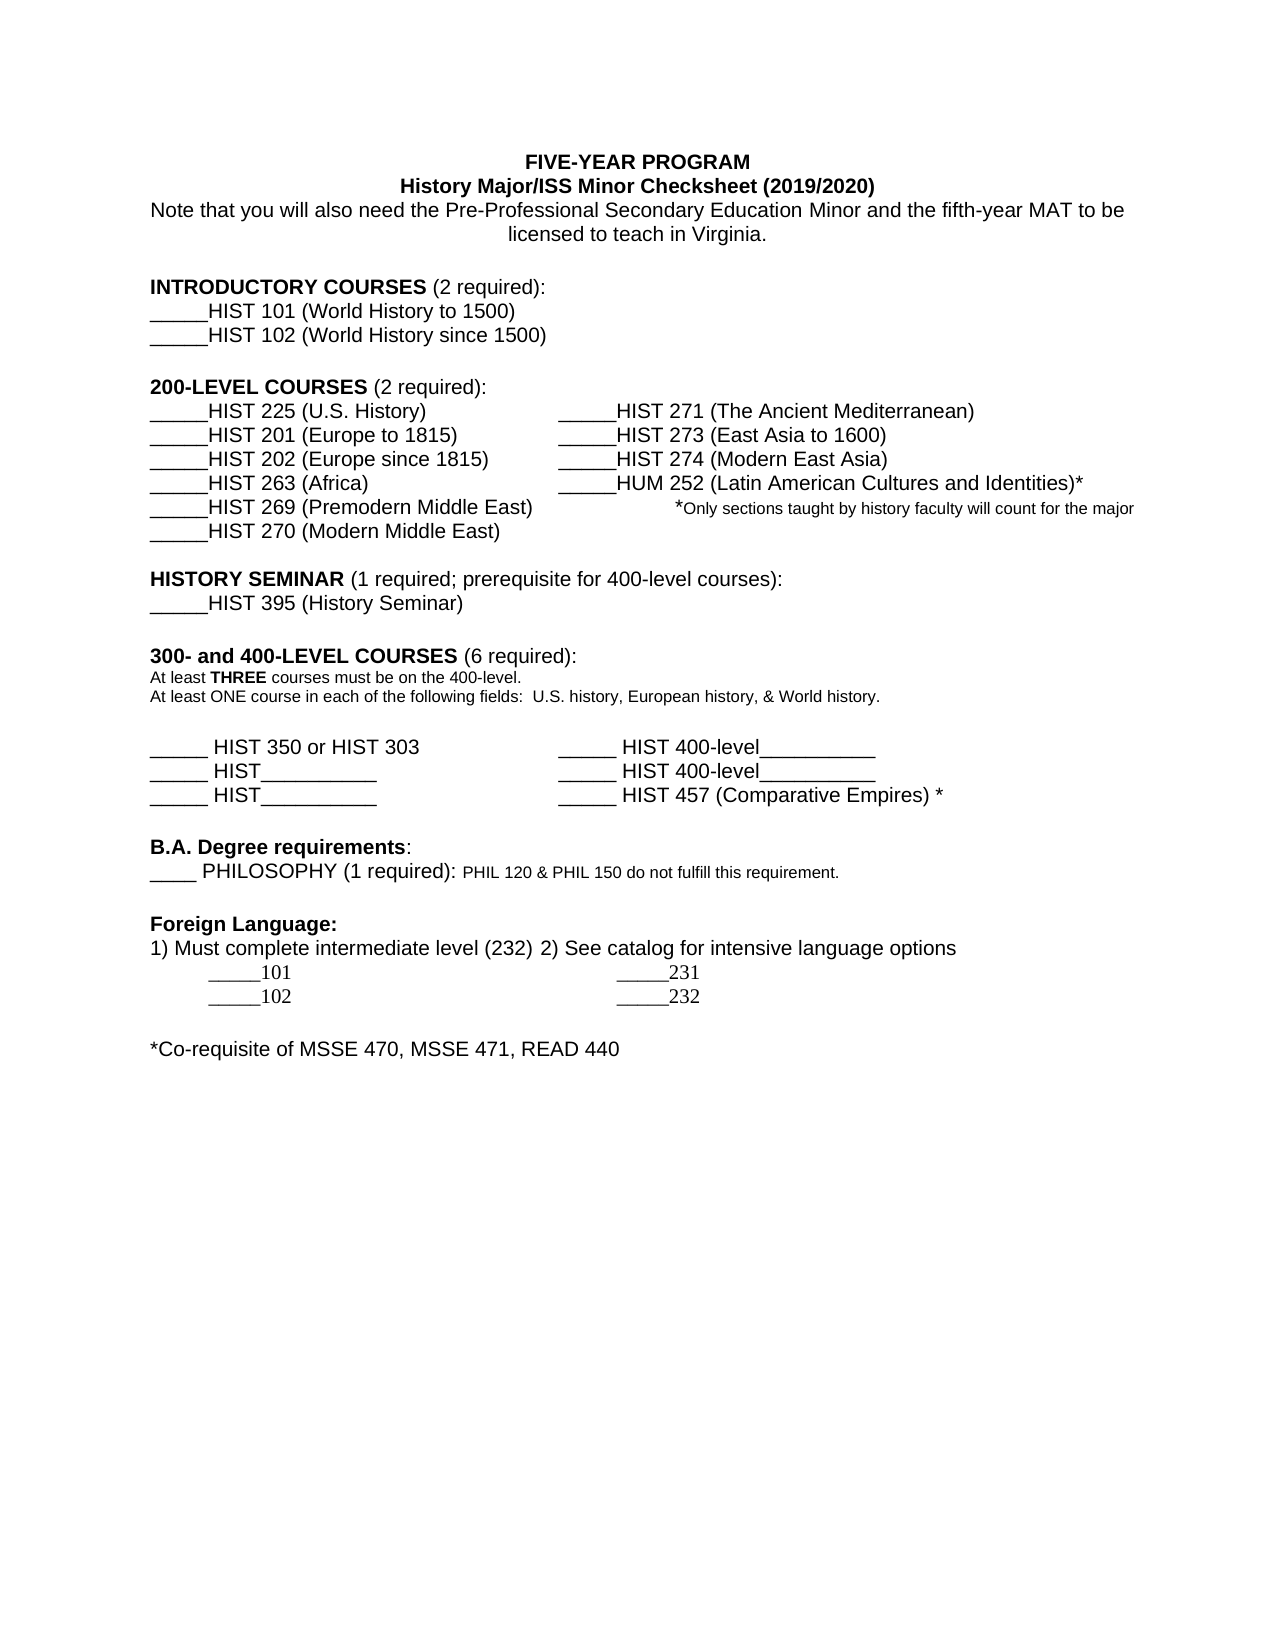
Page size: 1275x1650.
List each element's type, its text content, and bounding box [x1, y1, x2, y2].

text 1) Must complete intermediate level (232) 2) See catalog for intensive language options [150, 936, 1125, 960]
text HISTORY SEMINAR (1 required; prerequisite for 400-level courses): [150, 567, 1125, 591]
text _____ HIST 350 or HIST 303 _____ HIST 400-level__________ [150, 734, 1125, 758]
text _____HIST 225 (U.S. History) _____HIST 271 (The Ancient Mediterranean) [150, 399, 1219, 423]
text *Co-requisite of MSSE 470, MSSE 471, READ 440 [150, 1037, 1125, 1061]
text _____ HIST__________ _____ HIST 400-level__________ [150, 758, 1125, 782]
text B.A. Degree requirements: [150, 835, 1125, 859]
text _____HIST 263 (Africa) _____HUM 252 (Latin American Cultures and Identities)* [150, 471, 1219, 495]
text History Major/ISS Minor Checksheet (2019/2020) [150, 174, 1125, 198]
text _____HIST 201 (Europe to 1815) _____HIST 273 (East Asia to 1600) [150, 423, 1219, 447]
text At least ONE course in each of the following fields: U.S. history, European history, & World history. [150, 687, 1125, 706]
text _____HIST 395 (History Seminar) [150, 591, 1125, 615]
text INTRODUCTORY COURSES (2 required): [150, 274, 1125, 298]
text _____101 _____231 [150, 960, 1125, 984]
text _____102 _____232 [150, 984, 1125, 1008]
text _____HIST 270 (Modern Middle East) [150, 519, 1125, 543]
text _____HIST 202 (Europe since 1815) _____HIST 274 (Modern East Asia) [150, 447, 1219, 471]
text 200-LEVEL COURSES (2 required): [150, 375, 1219, 399]
text _____HIST 101 (World History to 1500) [150, 298, 1125, 322]
text Foreign Language: [150, 912, 1125, 936]
text _____ HIST__________ _____ HIST 457 (Comparative Empires) * [150, 782, 1125, 806]
text Note that you will also need the Pre-Professional Secondary Education Minor and the fifth-year MAT to be licensed to teach in Virginia. [150, 198, 1125, 246]
text ____ PHILOSOPHY (1 required): PHIL 120 & PHIL 150 do not fulfill this requirement. [150, 859, 1125, 883]
text _____HIST 269 (Premodern Middle East) *Only sections taught by history faculty will count for the major [150, 495, 1219, 519]
text _____HIST 102 (World History since 1500) [150, 322, 1125, 346]
text FIVE-YEAR PROGRAM [150, 150, 1125, 174]
text At least THREE courses must be on the 400-level. [150, 667, 1125, 687]
text 300- and 400-LEVEL COURSES (6 required): [150, 643, 1125, 667]
